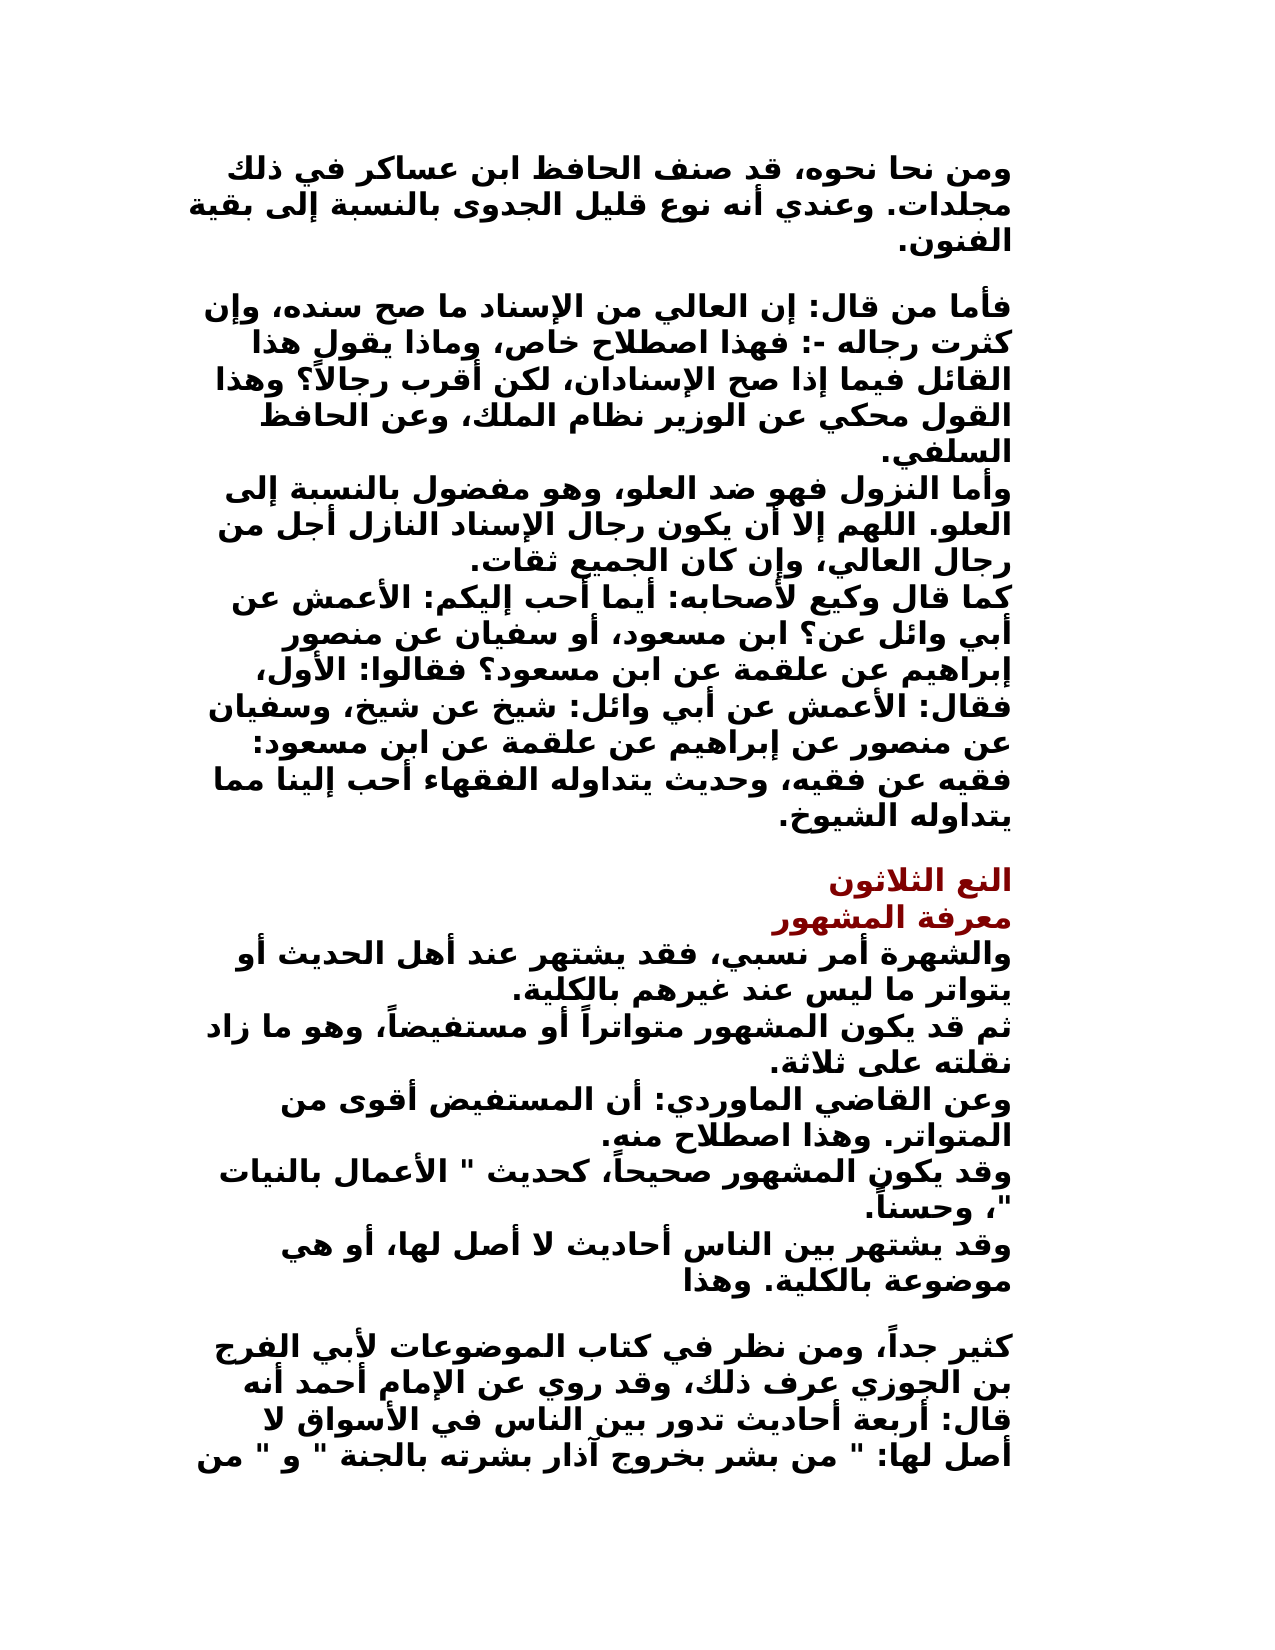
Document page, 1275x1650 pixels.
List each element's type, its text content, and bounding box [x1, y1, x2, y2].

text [187, 1328, 1012, 1473]
text النع الثلاثون معرفة المشهور والشهرة أمر نسبي، فقد يشتهر عند أهل الحديث أو يتواتر ما ليس عند غيرهم بالكلية. ثم قد يكون المشهور متواتراً أو مستفيضاً، وهو ما زاد نقلته على ثلاثة. وعن القاضي الماوردي: أن المستفيض أقوى من المتواتر. وهذا اصطلاح منه. وقد يكون المشهور صحيحاً، كحديث " الأعمال بالنيات "، وحسناً. وقد يشتهر بين الناس أحاديث لا أصل لها، أو هي موضوعة بالكلية. وهذا [187, 863, 1012, 1299]
text فأما من قال: إن العالي من الإسناد ما صح سنده، وإن كثرت رجاله -: فهذا اصطلاح خاص، وماذا يقول هذا القائل فيما إذا صح الإسنادان، لكن أقرب رجالاً؟ وهذا القول محكي عن الوزير نظام الملك، وعن الحافظ السلفي. وأما النزول فهو ضد العلو، وهو مفضول بالنسبة إلى العلو. اللهم إلا أن يكون رجال الإسناد النازل أجل من رجال العالي، وإن كان الجميع ثقات. كما قال وكيع لأصحابه: أيما أحب إليكم: الأعمش عن أبي وائل عن؟ ابن مسعود، أو سفيان عن منصور إبراهيم عن علقمة عن ابن مسعود؟ فقالوا: الأول، فقال: الأعمش عن أبي وائل: شيخ عن شيخ، وسفيان عن منصور عن إبراهيم عن علقمة عن ابن مسعود: فقيه عن فقيه، وحديث يتداوله الفقهاء أحب إلينا مما يتداوله الشيوخ. [187, 288, 1012, 833]
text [187, 150, 1012, 259]
